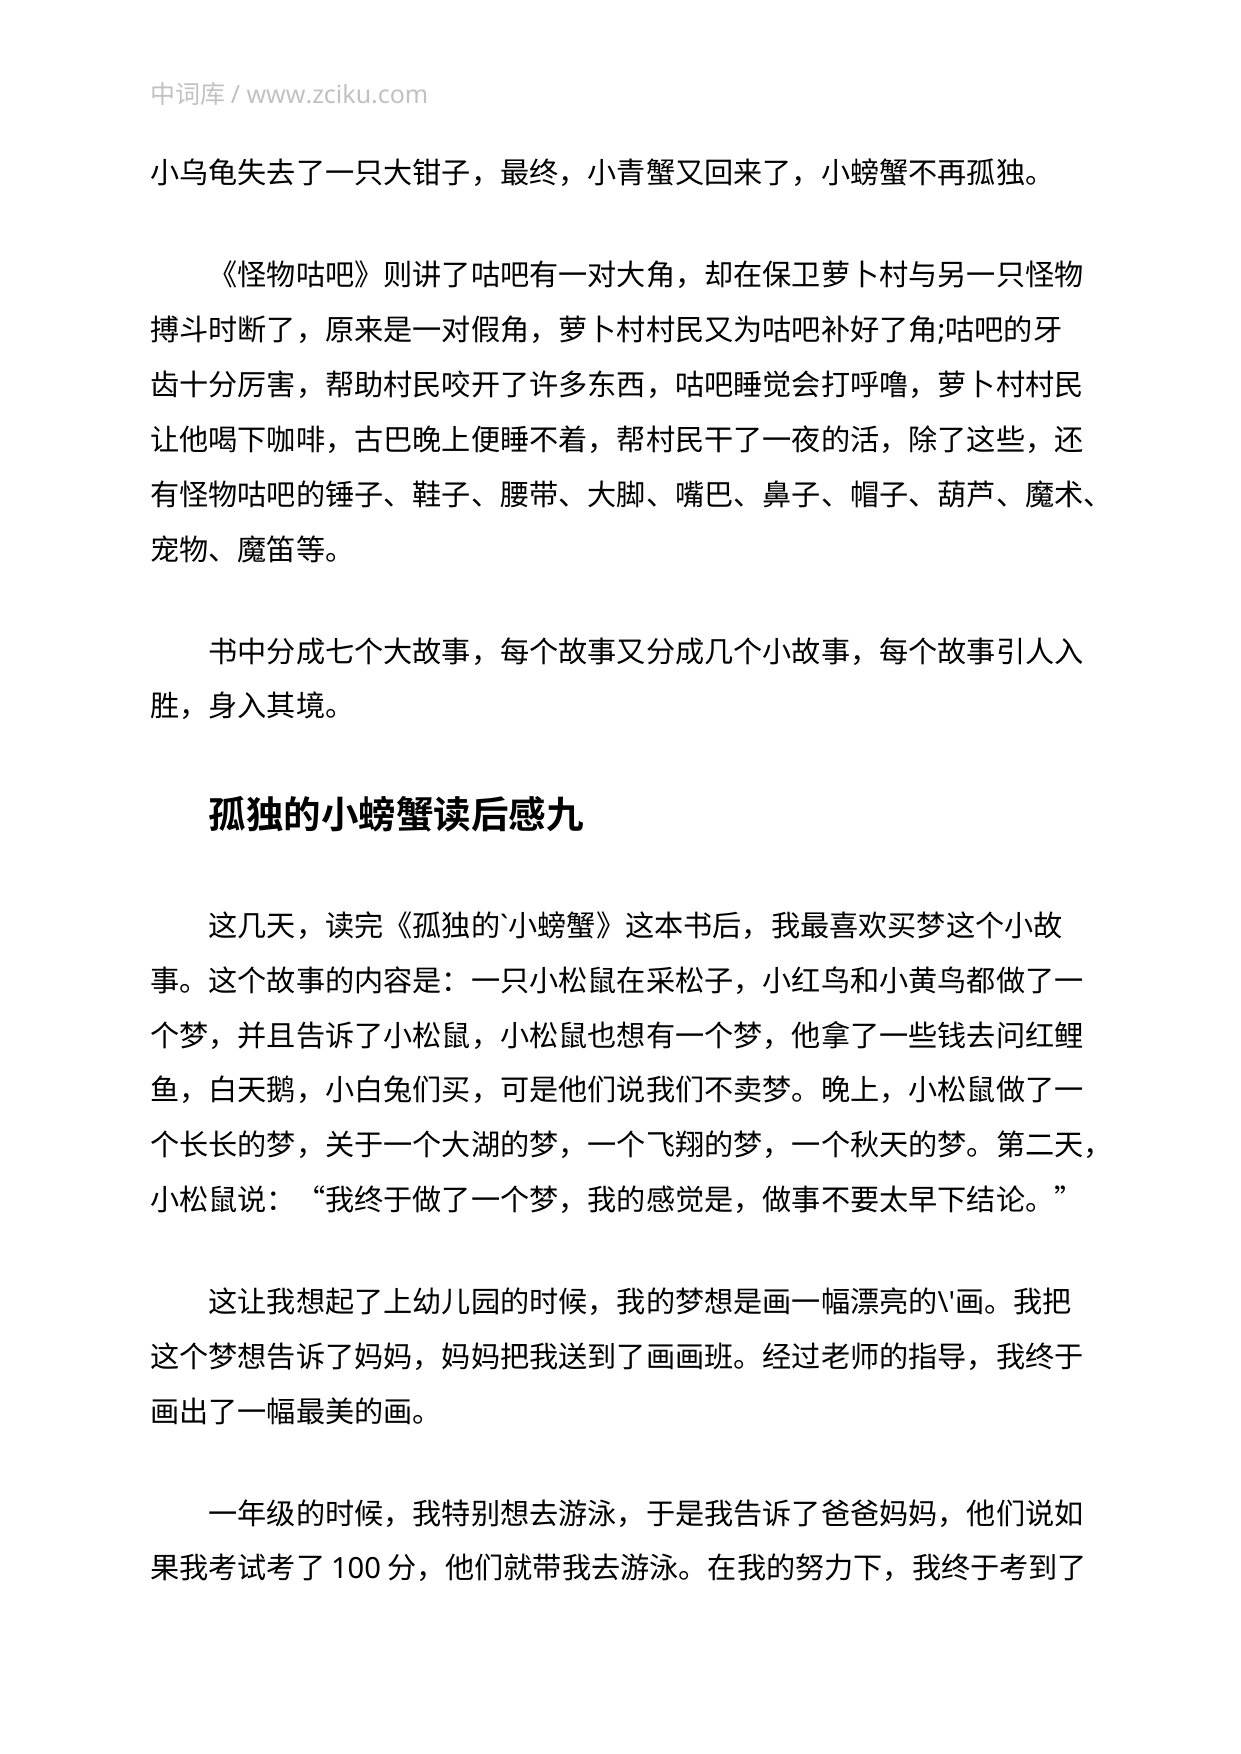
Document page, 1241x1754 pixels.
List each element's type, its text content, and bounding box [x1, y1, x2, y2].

text 这让我想起了上幼儿园的时候，我的梦想是画一幅漂亮的\'画。我把这个梦想告诉了妈妈，妈妈把我送到了画画班。经过老师的指导，我终于画出了一幅最美的画。 [150, 1278, 1090, 1431]
text 《怪物咕吧》则讲了咕吧有一对大角，却在保卫萝卜村与另一只怪物搏斗时断了，原来是一对假角，萝卜村村民又为咕吧补好了角;咕吧的牙齿十分厉害，帮助村民咬开了许多东西，咕吧睡觉会打呼噜，萝卜村村民让他喝下咖啡，古巴晚上便睡不着，帮村民干了一夜的活，除了这些，还有怪物咕吧的锤子、鞋子、腰带、大脚、嘴巴、鼻子、帽子、葫芦、魔术、宠物、魔笛等。 [150, 252, 1090, 569]
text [150, 150, 1090, 192]
text 这几天，读完《孤独的`小螃蟹》这本书后，我最喜欢买梦这个小故事。这个故事的内容是：一只小松鼠在采松子，小红鸟和小黄鸟都做了一个梦，并且告诉了小松鼠，小松鼠也想有一个梦，他拿了一些钱去问红鲤鱼，白天鹅，小白兔们买，可是他们说我们不卖梦。晚上，小松鼠做了一个长长的梦，关于一个大湖的梦，一个飞翔的梦，一个秋天的梦。第二天，小松鼠说：“我终于做了一个梦，我的感觉是，做事不要太早下结论。” [150, 902, 1090, 1219]
text 孤独的小螃蟹读后感九 [150, 785, 1090, 839]
text 书中分成七个大故事，每个故事又分成几个小故事，每个故事引人入胜，身入其境。 [150, 628, 1090, 725]
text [150, 1490, 1090, 1587]
